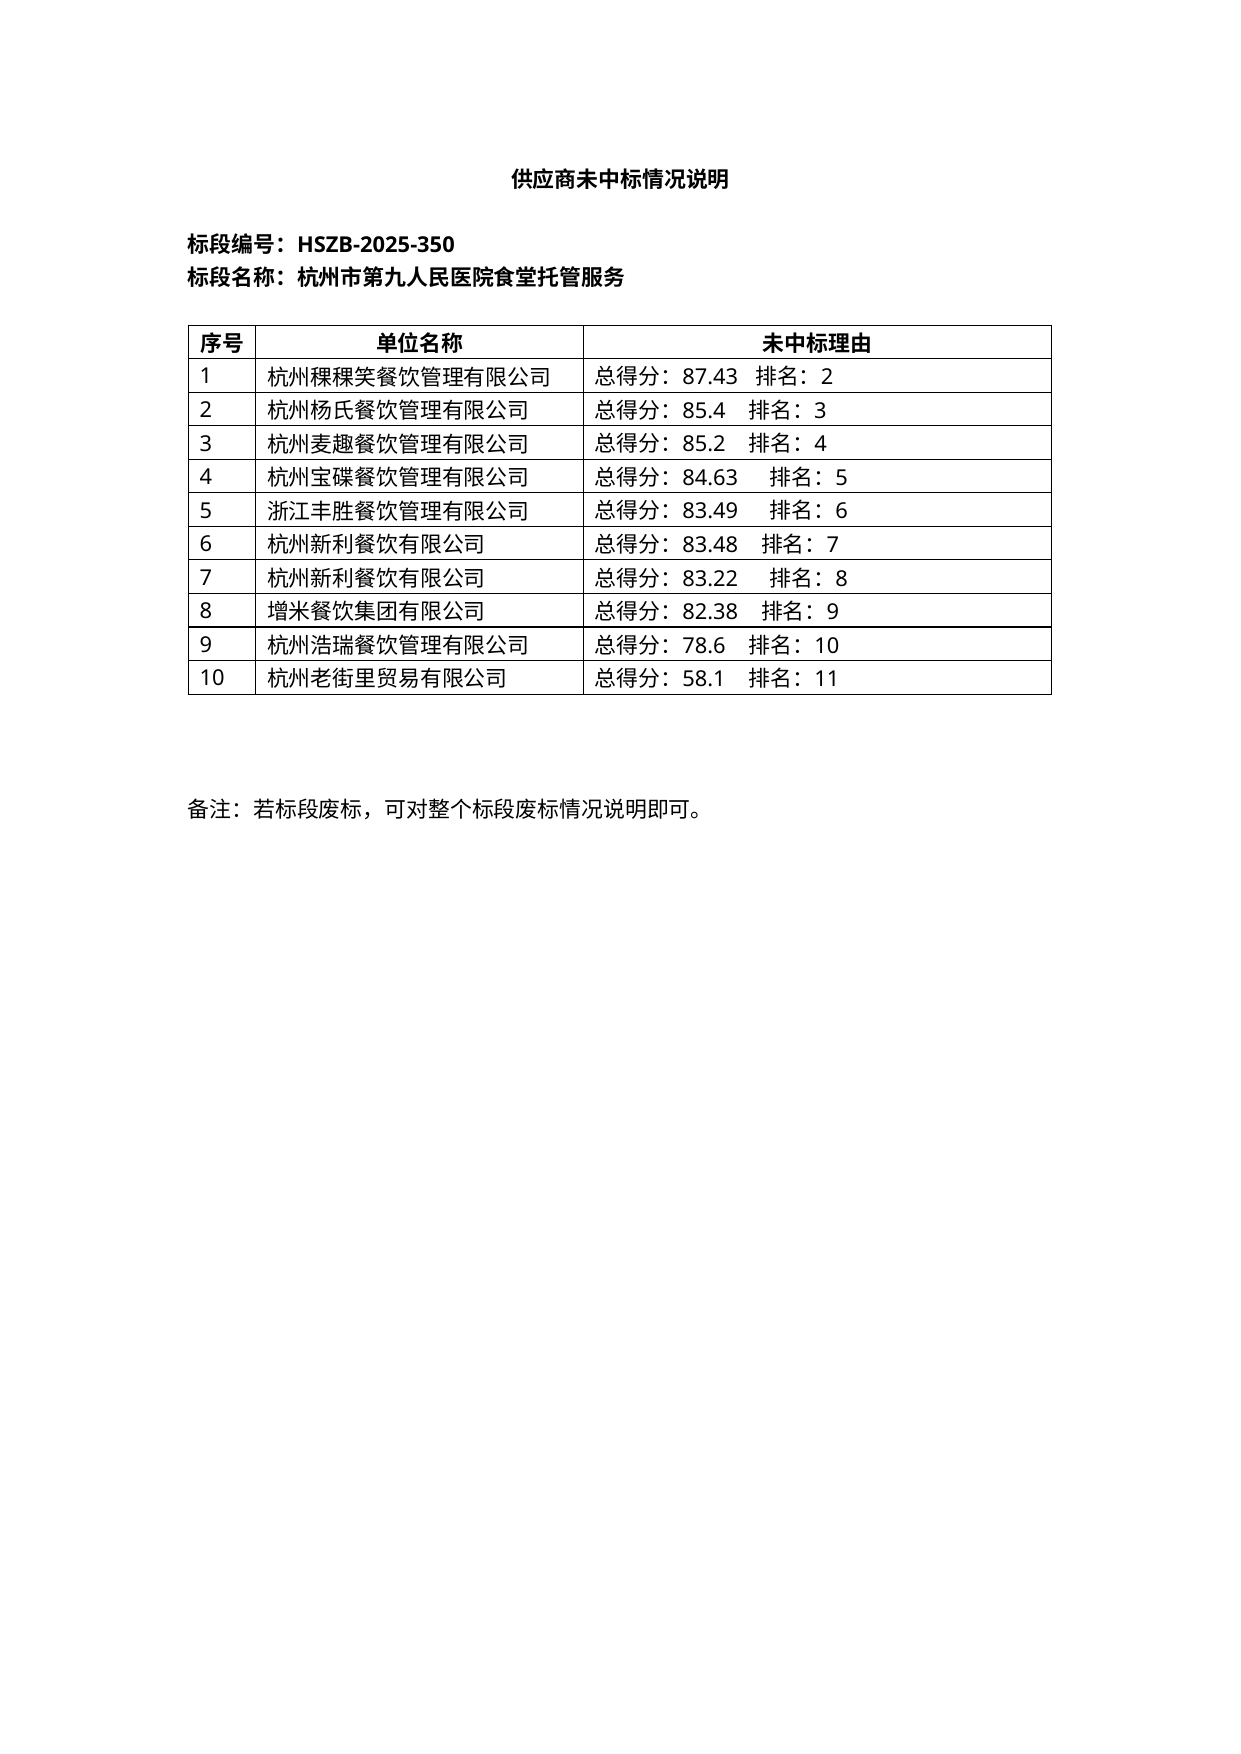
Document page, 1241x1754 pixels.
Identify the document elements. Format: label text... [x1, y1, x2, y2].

table_cell 总得分：83.48 排名：7 [584, 527, 1051, 559]
table_cell 2 [189, 393, 255, 425]
table_cell 杭州新利餐饮有限公司 [256, 560, 583, 593]
table_cell 杭州新利餐饮有限公司 [256, 527, 583, 559]
table_cell 总得分：83.22 排名：8 [584, 560, 1051, 593]
table_cell 杭州老街里贸易有限公司 [256, 661, 583, 693]
table_cell 杭州宝碟餐饮管理有限公司 [256, 460, 583, 492]
text 标段名称：杭州市第九人民医院食堂托管服务 [187, 259, 1053, 292]
table_cell 杭州麦趣餐饮管理有限公司 [256, 426, 583, 459]
table_header 未中标理由 [584, 326, 1051, 358]
table_cell 总得分：85.2 排名：4 [584, 426, 1051, 459]
table_cell 3 [189, 426, 255, 459]
table_cell 8 [189, 594, 255, 626]
table_cell 9 [189, 628, 255, 660]
table_cell 杭州杨氏餐饮管理有限公司 [256, 393, 583, 425]
table_cell 总得分：87.43 排名：2 [584, 359, 1051, 392]
table_cell 总得分：84.63 排名：5 [584, 460, 1051, 492]
table_cell 10 [189, 661, 255, 693]
table_cell 总得分：58.1 排名：11 [584, 661, 1051, 693]
table_cell 增米餐饮集团有限公司 [256, 594, 583, 626]
text 供应商未中标情况说明 [187, 162, 1053, 194]
table_cell 总得分：82.38 排名：9 [584, 594, 1051, 626]
table_cell 杭州浩瑞餐饮管理有限公司 [256, 628, 583, 660]
table_cell 杭州稞稞笑餐饮管理有限公司 [256, 359, 583, 392]
table_cell 5 [189, 493, 255, 526]
text 标段编号：HSZB-2025-350 [187, 227, 1053, 259]
text 备注：若标段废标，可对整个标段废标情况说明即可。 [187, 792, 1053, 824]
table_cell 总得分：83.49 排名：6 [584, 493, 1051, 526]
table_cell 浙江丰胜餐饮管理有限公司 [256, 493, 583, 526]
table_cell 6 [189, 527, 255, 559]
table_cell 4 [189, 460, 255, 492]
table_cell 总得分：78.6 排名：10 [584, 628, 1051, 660]
table_cell 总得分：85.4 排名：3 [584, 393, 1051, 425]
table_header 单位名称 [256, 326, 583, 358]
table_cell 1 [189, 359, 255, 392]
table_cell 7 [189, 560, 255, 593]
table_header 序号 [189, 326, 255, 358]
